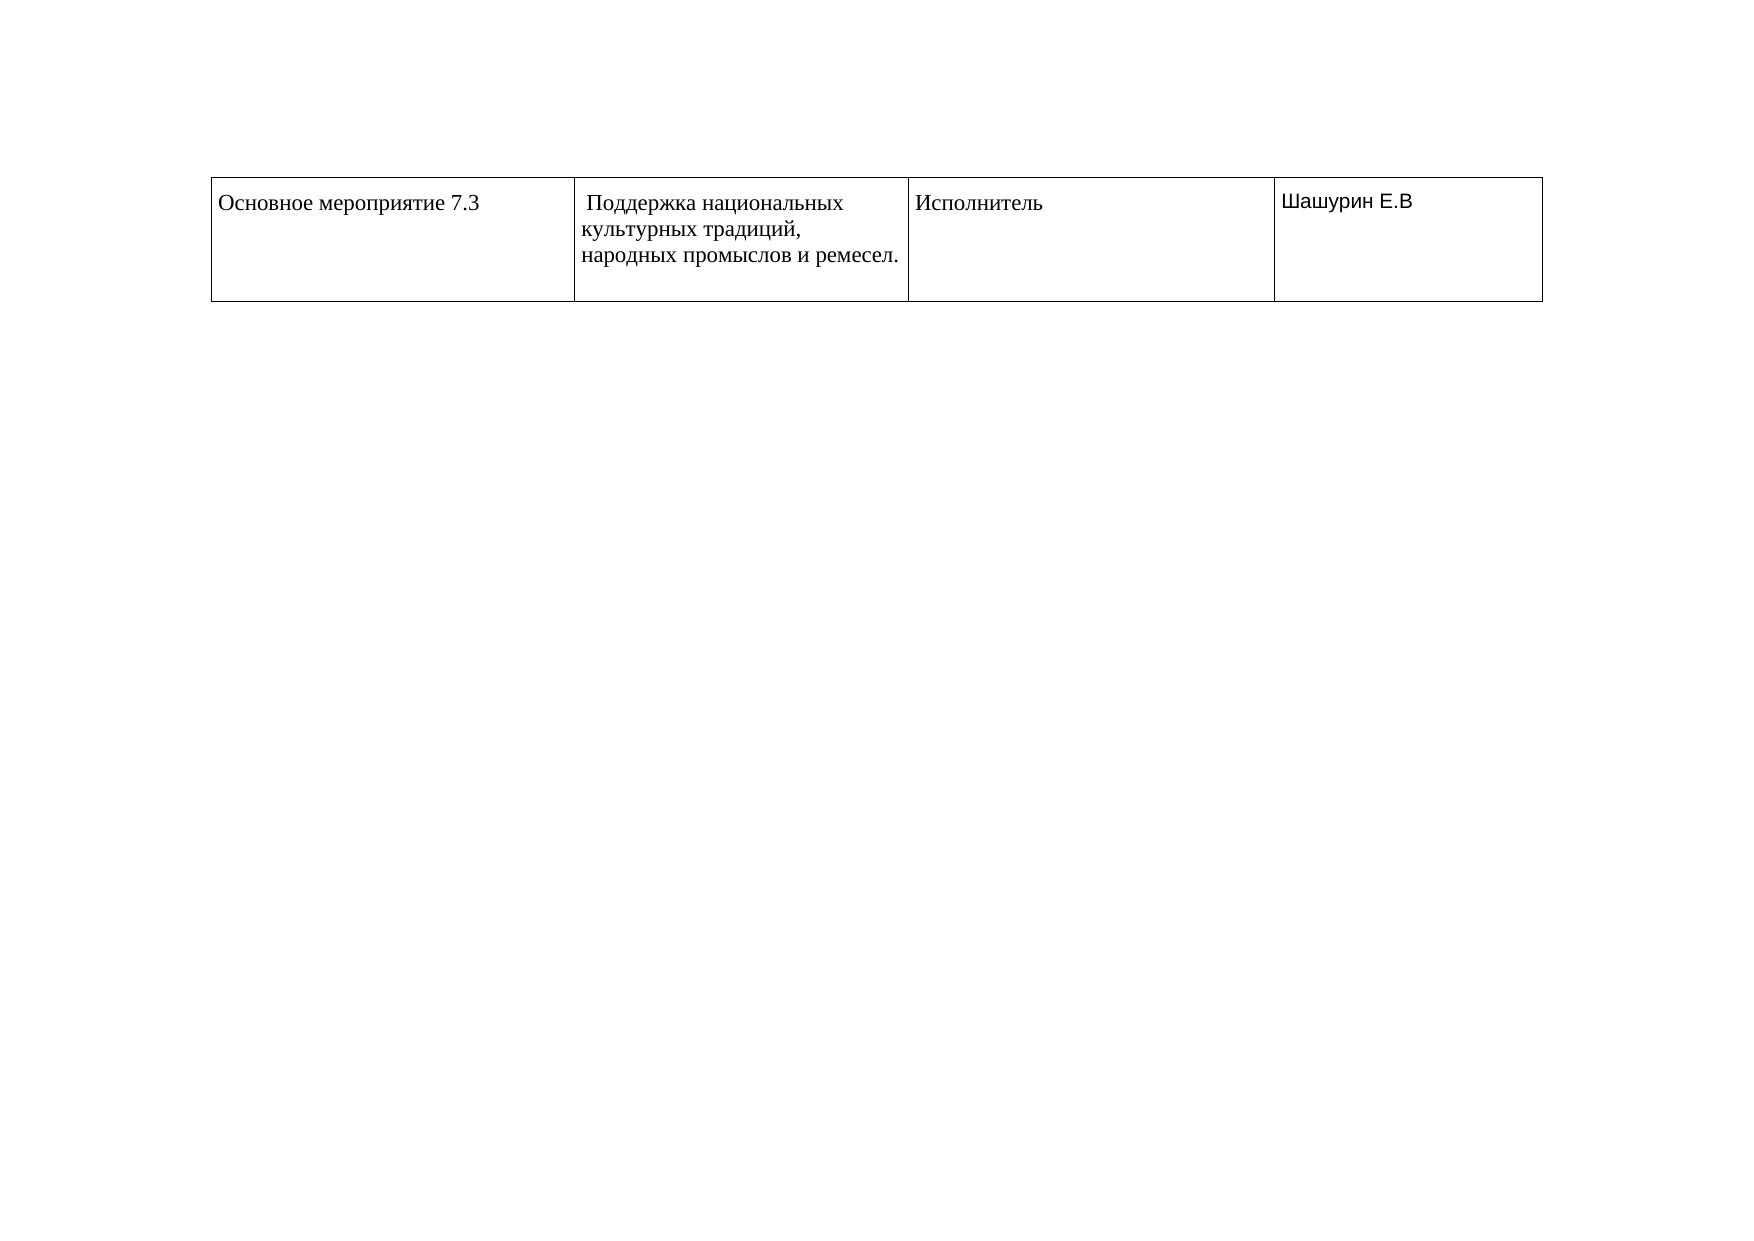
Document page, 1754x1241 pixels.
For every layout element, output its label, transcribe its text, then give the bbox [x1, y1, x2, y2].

table_cell Шашурин Е.В [1275, 178, 1542, 301]
table_cell Основное мероприятие 7.3 [212, 178, 574, 301]
table_cell Поддержка национальных культурных традиций, народных промыслов и ремесел. [575, 178, 908, 301]
table_cell Исполнитель [909, 178, 1274, 301]
